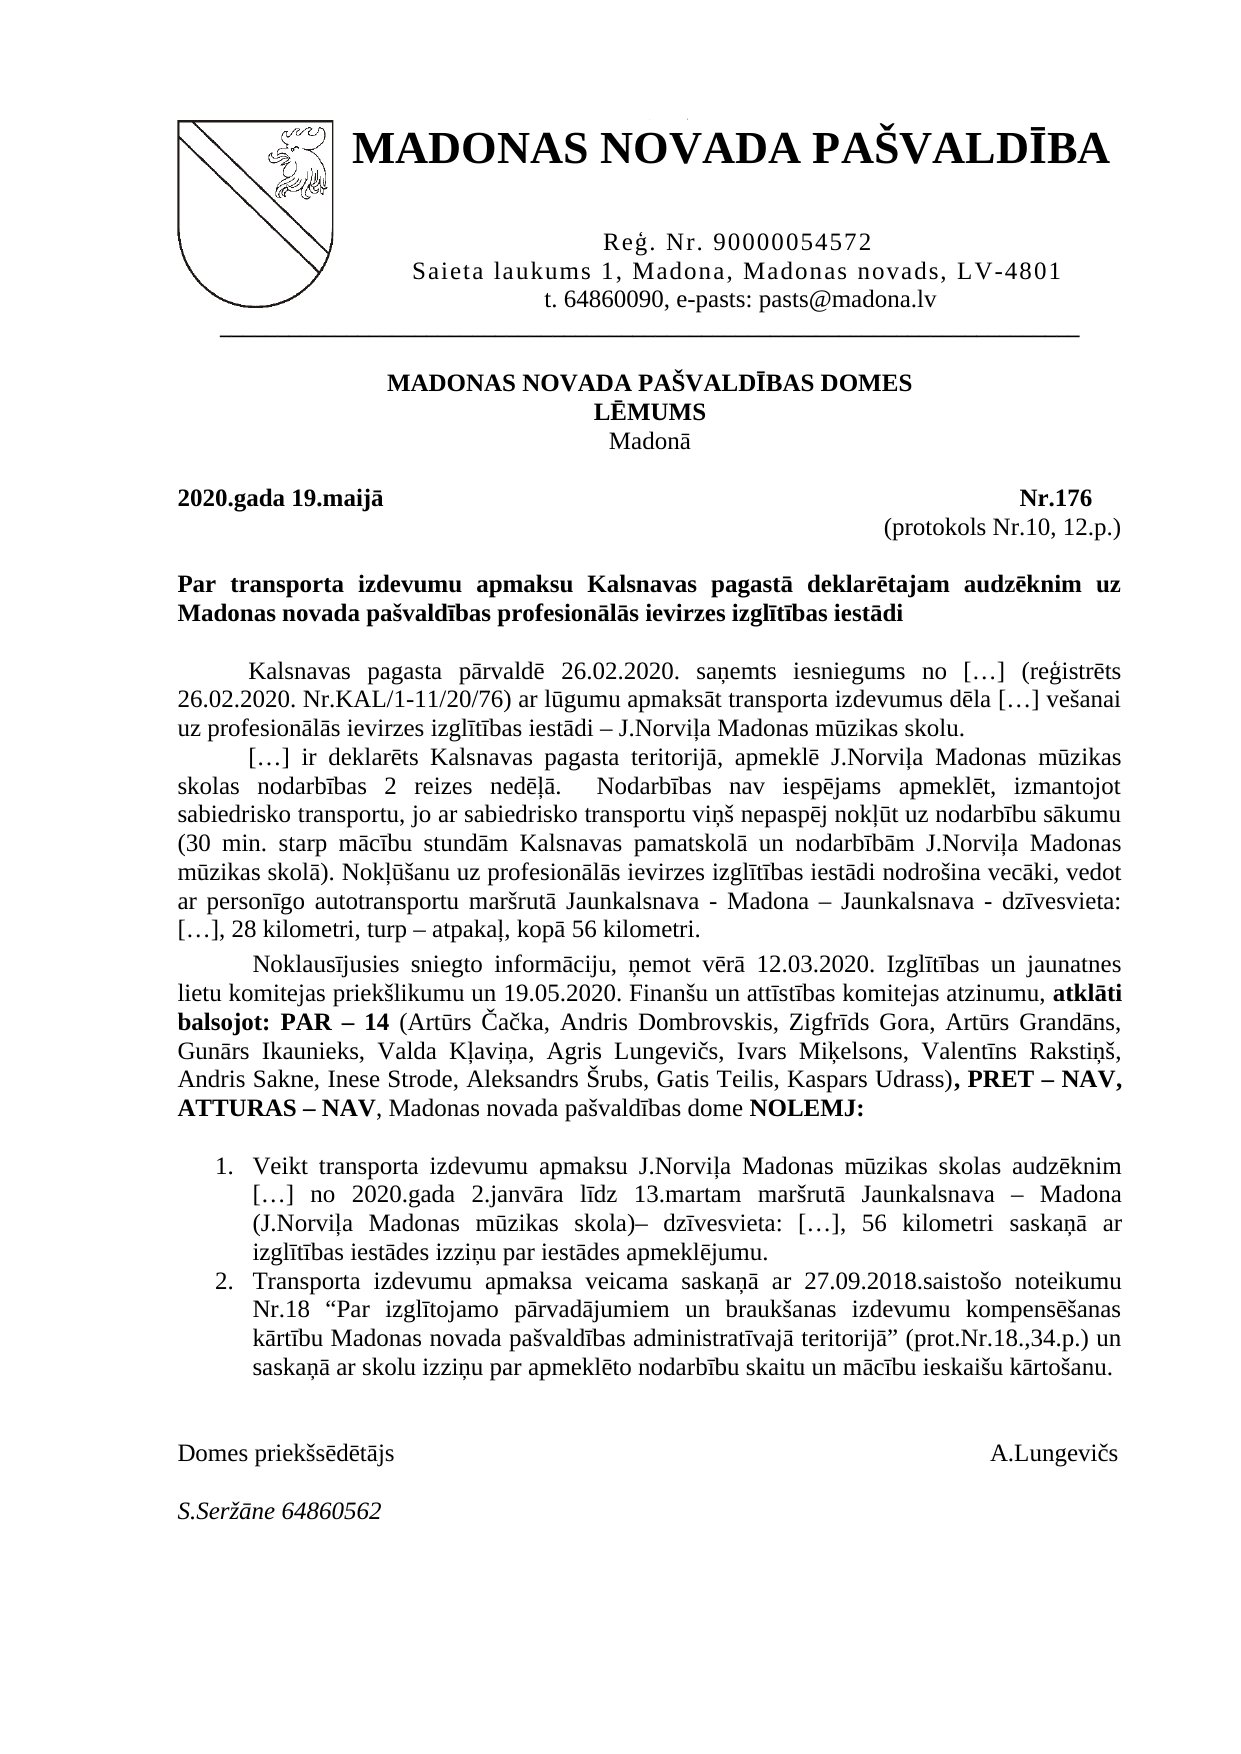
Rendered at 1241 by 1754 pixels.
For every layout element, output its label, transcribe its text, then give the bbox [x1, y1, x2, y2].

text 2020.gada 19.maijā Nr.176 [177, 483, 1122, 512]
text S.Seržāne 64860562 [177, 1496, 1122, 1524]
text Saieta laukums 1, Madona, Madonas novads, LV-4801 [334, 256, 1122, 284]
text Kalsnavas pagasta pārvaldē 26.02.2020. saņemts iesniegums no […] (reģistrēts 26.02.2020. Nr.KAL/1-11/20/76) ar lūgumu apmaksāt transporta izdevumus dēla […] vešanai uz profesionālās ievirzes izglītības iestādi – J.Norviļa Madonas mūzikas skolu. [177, 656, 1122, 742]
text LĒMUMS [177, 397, 1122, 426]
picture [177, 120, 334, 308]
list Transporta izdevumu apmaksa veicama saskaņā ar 27.09.2018.saistošo noteikumu Nr.18 “Par izglītojamo pārvadājumiem un braukšanas izdevumu kompensēšanas kārtību Madonas novada pašvaldības administratīvajā teritorijā” (prot.Nr.18.,34.p.) un saskaņā ar skolu izziņu par apmeklēto nodarbību skaitu un mācību ieskaišu kārtošanu. [215, 1266, 1122, 1381]
list Veikt transporta izdevumu apmaksu J.Norviļa Madonas mūzikas skolas audzēknim […] no 2020.gada 2.janvāra līdz 13.martam maršrutā Jaunkalsnava – Madona (J.Norviļa Madonas mūzikas skola)– dzīvesvieta: […], 56 kilometri saskaņā ar izglītības iestādes izziņu par iestādes apmeklējumu. [215, 1151, 1122, 1266]
text (protokols Nr.10, 12.p.) [177, 512, 1122, 541]
text MADONAS NOVADA PAŠVALDĪBAS DOMES [177, 368, 1122, 397]
text ___________________________________________________________________________ [177, 313, 1122, 339]
text Madonā [177, 426, 1122, 454]
text t. 64860090, e-pasts: pasts@madona.lv [177, 284, 1122, 313]
text MADONAS NOVADA PAŠVALDĪBA [334, 121, 1122, 173]
text […] ir deklarēts Kalsnavas pagasta teritorijā, apmeklē J.Norviļa Madonas mūzikas skolas nodarbības 2 reizes nedēļā. Nodarbības nav iespējams apmeklēt, izmantojot sabiedrisko transportu, jo ar sabiedrisko transportu viņš nepaspēj nokļūt uz nodarbību sākumu (30 min. starp mācību stundām Kalsnavas pamatskolā un nodarbībām J.Norviļa Madonas mūzikas skolā). Nokļūšanu uz profesionālās ievirzes izglītības iestādi nodrošina vecāki, vedot ar personīgo autotransportu maršrutā Jaunkalsnava - Madona – Jaunkalsnava - dzīvesvieta: […], 28 kilometri, turp – atpakaļ, kopā 56 kilometri. [177, 742, 1122, 943]
text Par transporta izdevumu apmaksu Kalsnavas pagastā deklarētajam audzēknim uz Madonas novada pašvaldības profesionālās ievirzes izglītības iestādi [177, 569, 1122, 627]
text Noklausījusies sniegto informāciju, ņemot vērā 12.03.2020. Izglītības un jaunatnes lietu komitejas priekšlikumu un 19.05.2020. Finanšu un attīstības komitejas atzinumu, atklāti balsojot: PAR – 14 (Artūrs Čačka, Andris Dombrovskis, Zigfrīds Gora, Artūrs Grandāns, Gunārs Ikaunieks, Valda Kļaviņa, Agris Lungevičs, Ivars Miķelsons, Valentīns Rakstiņš, Andris Sakne, Inese Strode, Aleksandrs Šrubs, Gatis Teilis, Kaspars Udrass), PRET – NAV, ATTURAS – NAV, Madonas novada pašvaldības dome NOLEMJ: [177, 949, 1122, 1122]
text Domes priekšsēdētājs A.Lungevičs [177, 1438, 1122, 1467]
text Reģ. Nr. 90000054572 [334, 227, 1122, 256]
